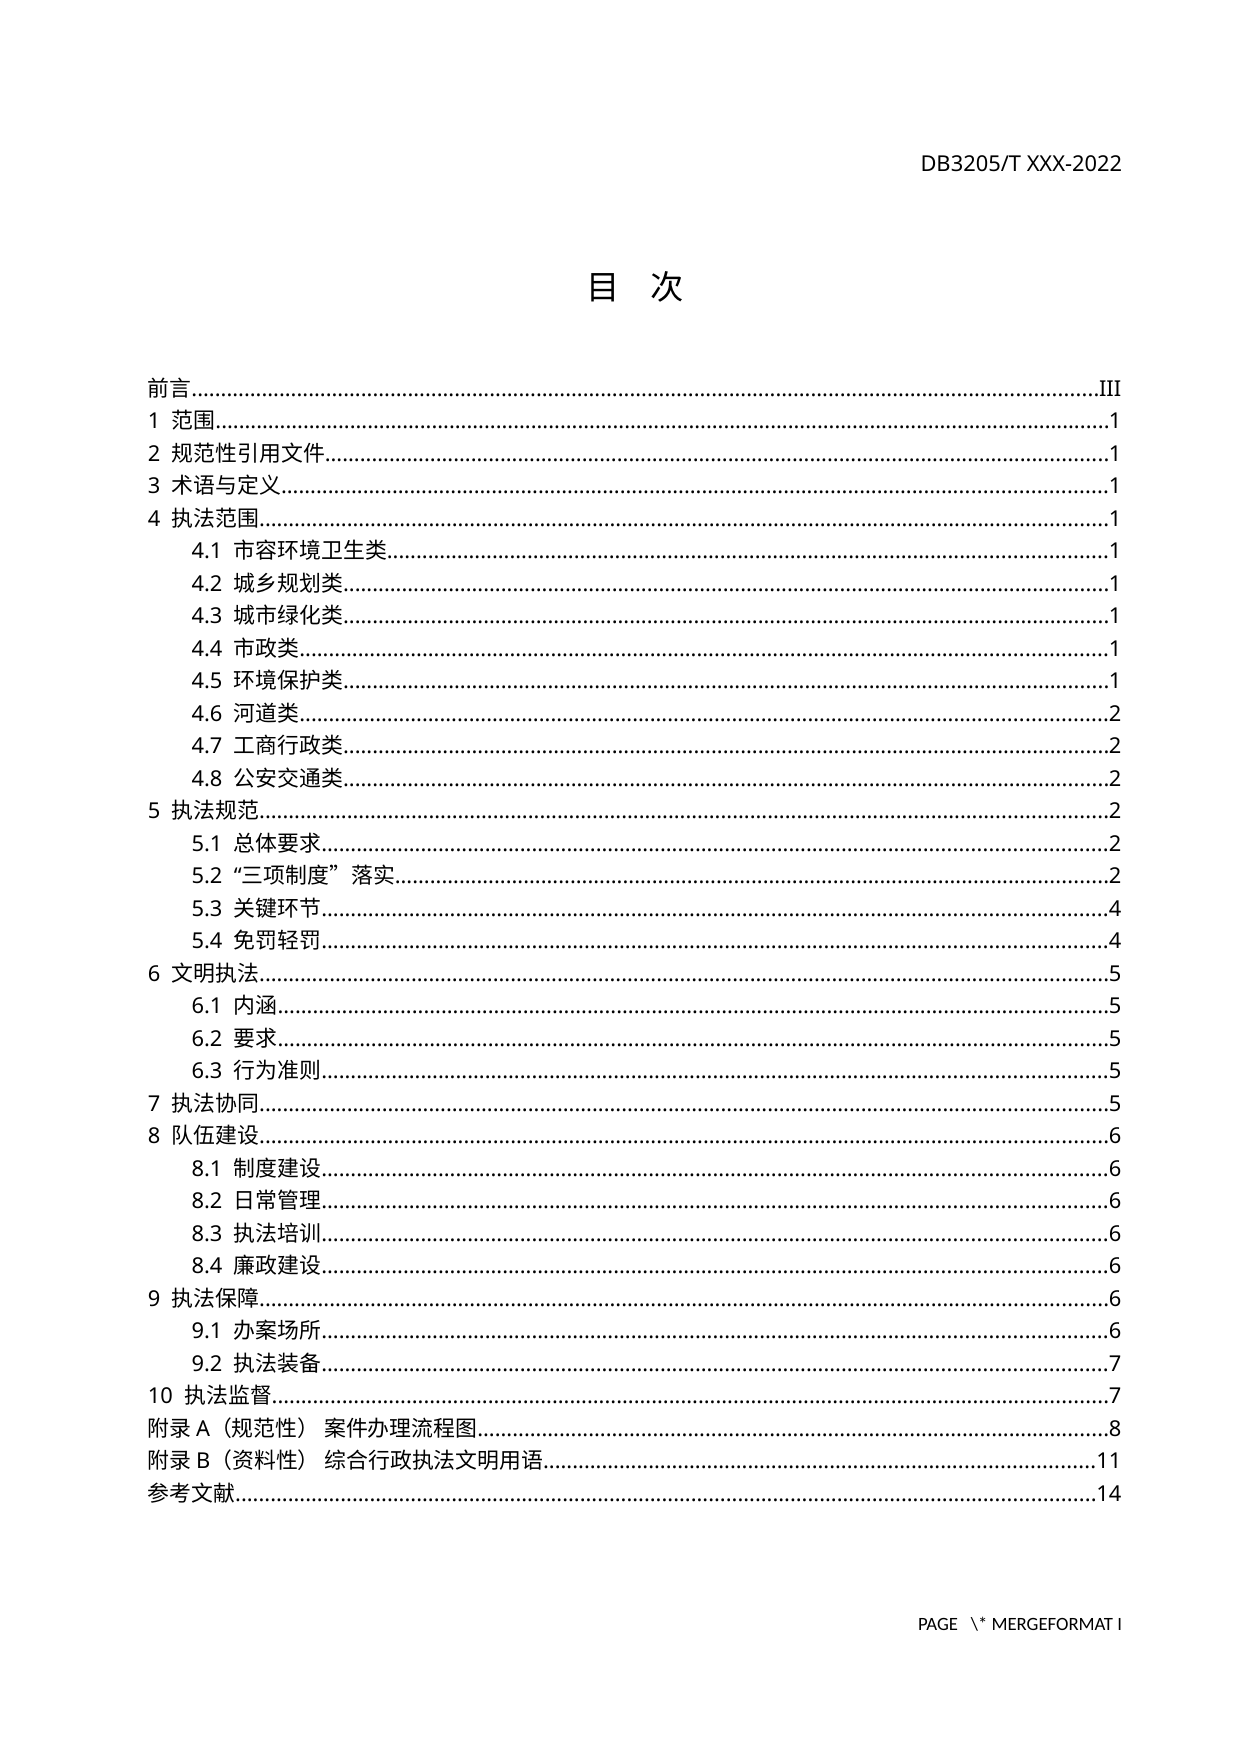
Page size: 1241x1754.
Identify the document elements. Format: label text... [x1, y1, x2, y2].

text 6 文明执法 5 [148, 956, 1122, 988]
text 4.2 城乡规划类 1 [191, 566, 1122, 598]
text 10 执法监督 7 [148, 1378, 1122, 1411]
text 9 执法保障 6 [148, 1281, 1122, 1313]
text 5.4 免罚轻罚 4 [191, 923, 1122, 956]
text 6.3 行为准则 5 [191, 1053, 1122, 1086]
text 5 执法规范 2 [148, 793, 1122, 826]
text 4 执法范围 1 [148, 501, 1122, 533]
text 3 术语与定义 1 [148, 468, 1122, 501]
text 4.1 市容环境卫生类 1 [191, 533, 1122, 566]
text 6.2 要求 5 [191, 1021, 1122, 1053]
text 8.1 制度建设 6 [191, 1151, 1122, 1183]
text 附录B（资料性） 综合行政执法文明用语 11 [148, 1443, 1122, 1476]
text 7 执法协同 5 [148, 1086, 1122, 1118]
text 1 范围 1 [148, 403, 1122, 436]
text 4.4 市政类 1 [191, 631, 1122, 663]
text 4.3 城市绿化类 1 [191, 598, 1122, 631]
text 8 队伍建设 6 [148, 1118, 1122, 1151]
text 5.1 总体要求 2 [191, 826, 1122, 858]
text 4.7 工商行政类 2 [191, 728, 1122, 761]
text 8.2 日常管理 6 [191, 1183, 1122, 1216]
text 5.2 “三项制度”落实 2 [191, 858, 1122, 891]
text 8.3 执法培训 6 [191, 1216, 1122, 1248]
text 6.1 内涵 5 [191, 988, 1122, 1021]
text 前言 III [148, 371, 1122, 403]
text 参考文献 14 [148, 1476, 1122, 1508]
text 5.3 关键环节 4 [191, 891, 1122, 923]
text 4.8 公安交通类 2 [191, 761, 1122, 793]
text 9.2 执法装备 7 [191, 1346, 1122, 1378]
text 附录A（规范性） 案件办理流程图 8 [148, 1411, 1122, 1443]
text 4.6 河道类 2 [191, 696, 1122, 728]
text 9.1 办案场所 6 [191, 1313, 1122, 1346]
text 8.4 廉政建设 6 [191, 1248, 1122, 1281]
text 2 规范性引用文件 1 [148, 436, 1122, 468]
text 4.5 环境保护类 1 [191, 663, 1122, 696]
